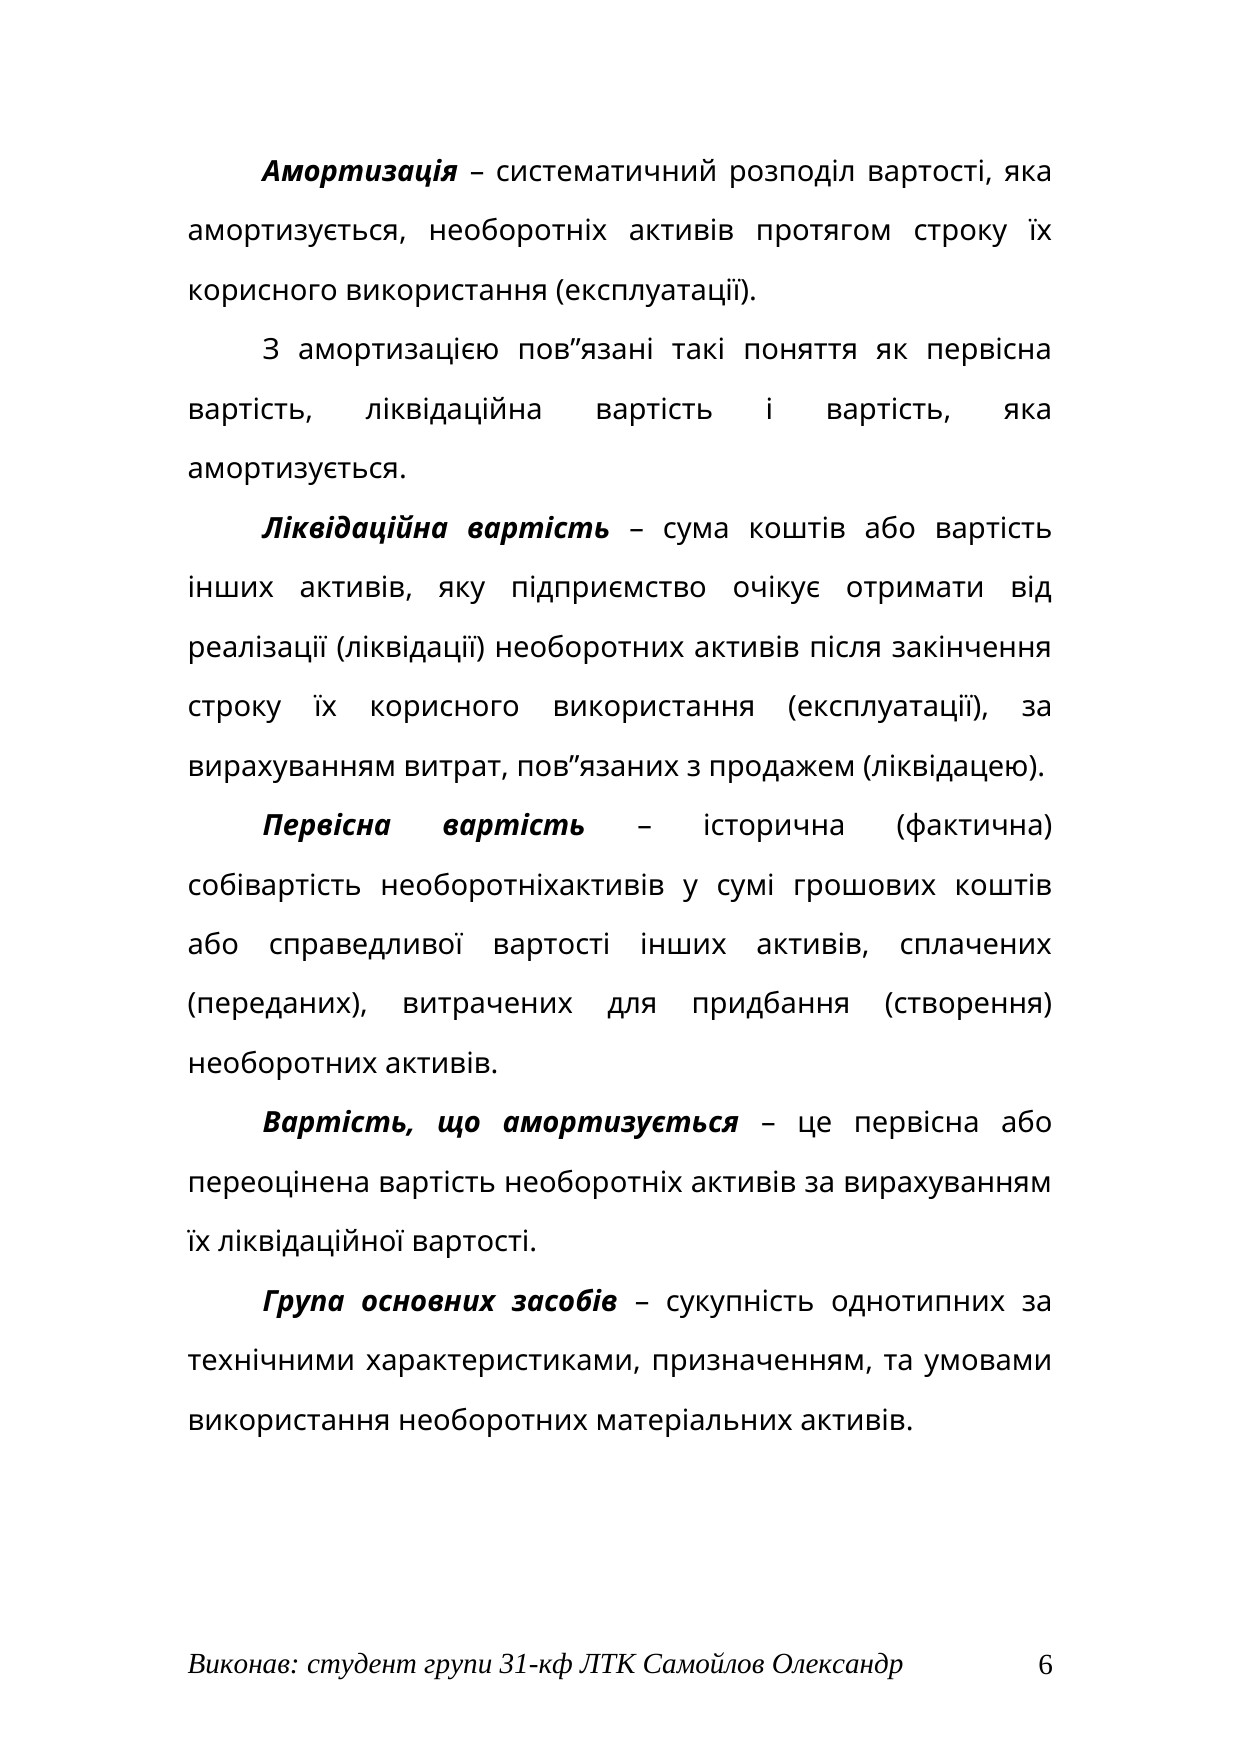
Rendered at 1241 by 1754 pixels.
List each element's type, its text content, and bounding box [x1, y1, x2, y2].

text Амортизація – систематичний розподіл вартості, яка амортизується, необоротніх активів протягом строку їх корисного використання (експлуатації). [187, 150, 1053, 309]
text З амортизацією пов”язані такі поняття як первісна вартість, ліквідаційна вартість і вартість, яка амортизується. [187, 328, 1053, 487]
text Група основних засобів – сукупність однотипних за технічними характеристиками, призначенням, та умовами використання необоротних матеріальних активів. [187, 1280, 1053, 1439]
text Вартість, що амортизується – це первісна або переоцінена вартість необоротніх активів за вирахуванням їх ліквідаційної вартості. [187, 1102, 1053, 1260]
text Ліквідаційна вартість – сума коштів або вартість інших активів, яку підприємство очікує отримати від реалізації (ліквідації) необоротних активів після закінчення строку їх корисного використання (експлуатації), за вирахуванням витрат, пов”язаних з продажем (ліквідацею). [187, 507, 1053, 784]
text Первісна вартість – історична (фактична) собівартість необоротніхактивів у сумі грошових коштів або справедливої вартості інших активів, сплачених (переданих), витрачених для придбання (створення) необоротних активів. [187, 804, 1053, 1082]
